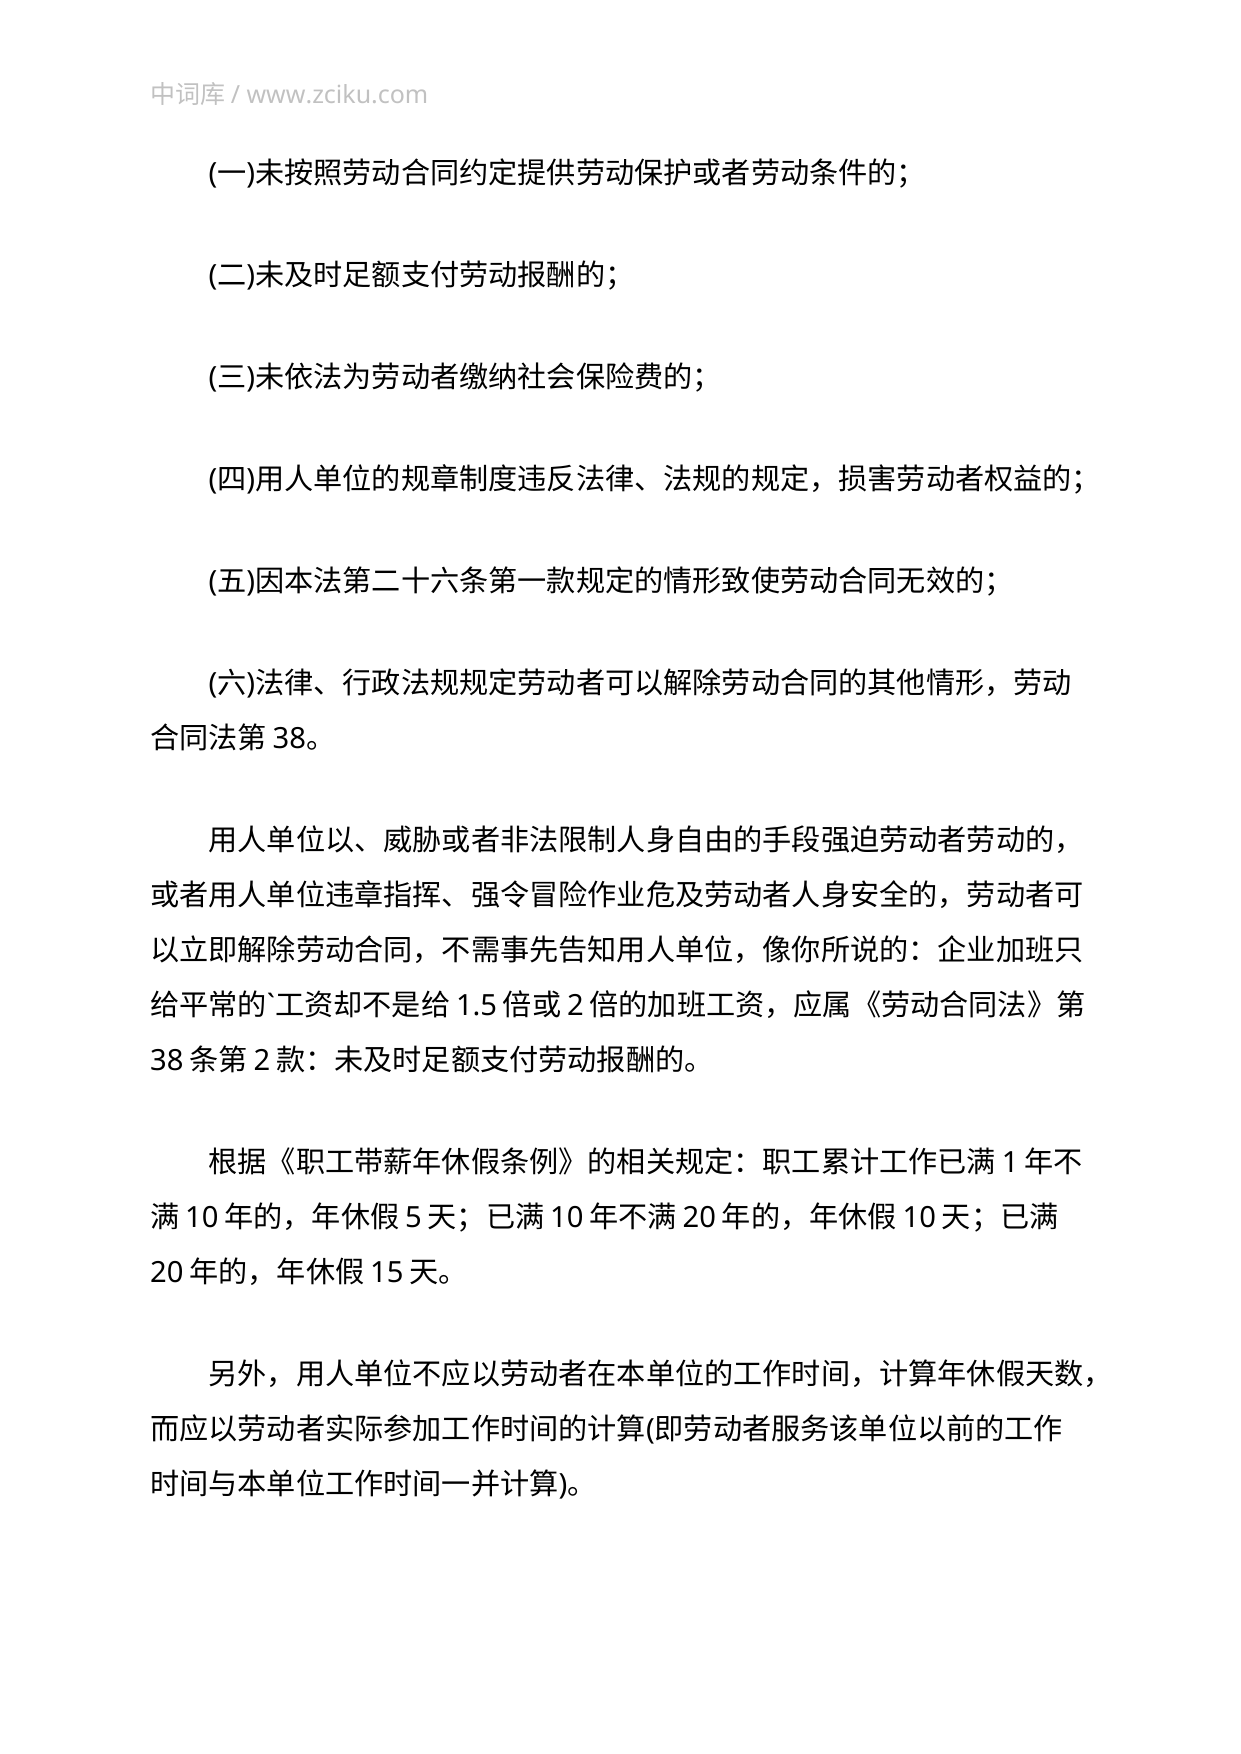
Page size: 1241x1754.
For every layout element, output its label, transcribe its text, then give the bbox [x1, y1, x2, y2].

text 根据《职工带薪年休假条例》的相关规定：职工累计工作已满1年不满10年的，年休假5天；已满10年不满20年的，年休假10天；已满20年的，年休假15天。 [150, 1138, 1090, 1291]
text (二)未及时足额支付劳动报酬的； [150, 252, 1090, 294]
text (六)法律、行政法规规定劳动者可以解除劳动合同的其他情形，劳动合同法第38。 [150, 660, 1090, 757]
text (一)未按照劳动合同约定提供劳动保护或者劳动条件的； [150, 150, 1090, 192]
text (四)用人单位的规章制度违反法律、法规的规定，损害劳动者权益的； [150, 456, 1090, 498]
text (五)因本法第二十六条第一款规定的情形致使劳动合同无效的； [150, 558, 1090, 600]
text 另外，用人单位不应以劳动者在本单位的工作时间，计算年休假天数，而应以劳动者实际参加工作时间的计算(即劳动者服务该单位以前的工作时间与本单位工作时间一并计算)。 [150, 1351, 1090, 1503]
text (三)未依法为劳动者缴纳社会保险费的； [150, 354, 1090, 396]
text 用人单位以、威胁或者非法限制人身自由的手段强迫劳动者劳动的，或者用人单位违章指挥、强令冒险作业危及劳动者人身安全的，劳动者可以立即解除劳动合同，不需事先告知用人单位，像你所说的：企业加班只给平常的`工资却不是给1.5倍或2倍的加班工资，应属《劳动合同法》第38条第2款：未及时足额支付劳动报酬的。 [150, 817, 1090, 1079]
